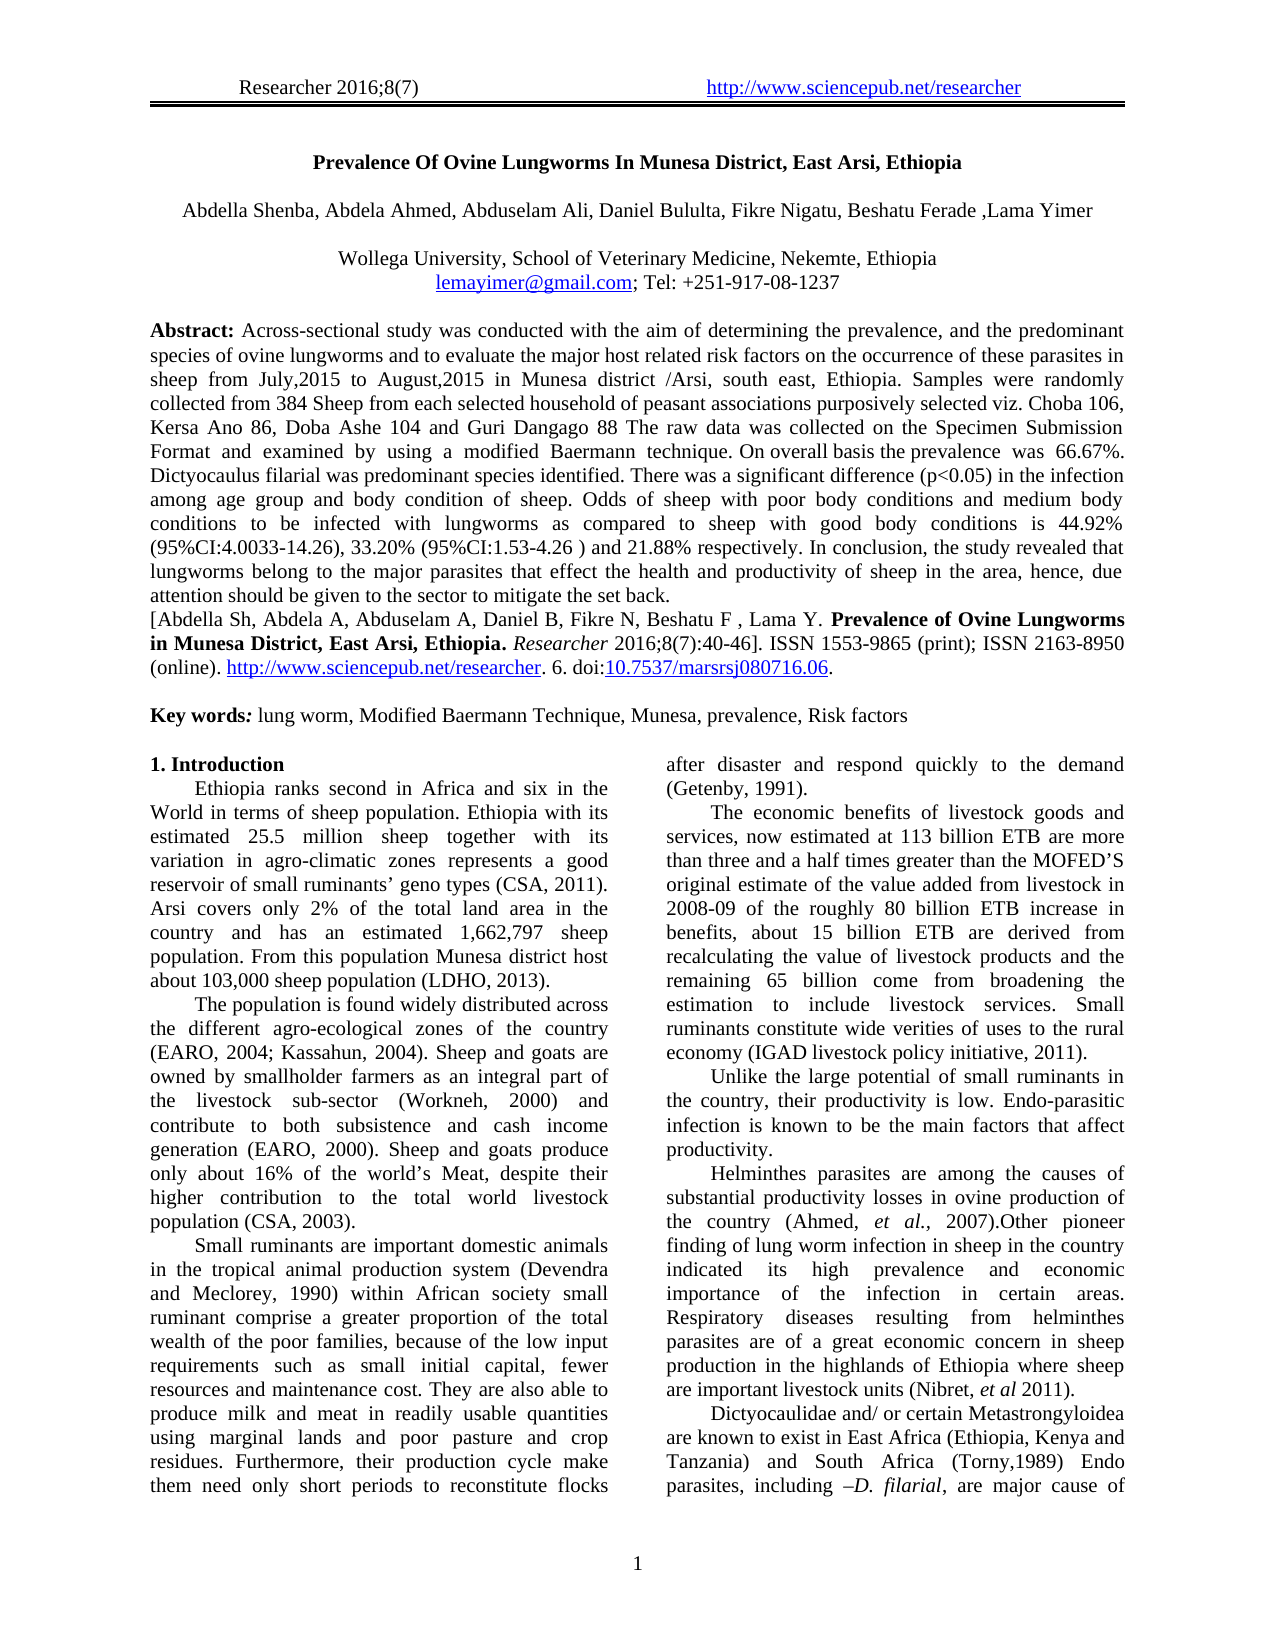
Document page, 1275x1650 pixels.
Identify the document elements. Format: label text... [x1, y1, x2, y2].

subtitle Abstract: Across-sectional study was conducted with the aim of determining the prevalence, and the predominant species of ovine lungworms and to evaluate the major host related risk factors on the occurrence of these parasites in sheep from July,2015 to August,2015 in Munesa district /Arsi, south east, Ethiopia. Samples were randomly collected from 384 Sheep from each selected household of peasant associations purposively selected viz. Choba 106, Kersa Ano 86, Doba Ashe 104 and Guri Dangago 88 The raw data was collected on the Specimen Submission Format and examined by using a modified Baermann technique. On overall basis the prevalence was 66.67%. Dictyocaulus filarial was predominant species identified. There was a significant difference (p<0.05) in the infection among age group and body condition of sheep. Odds of sheep with poor body conditions and medium body conditions to be infected with lungworms as compared to sheep with good body conditions is 44.92% (95%CI:4.0033-14.26), 33.20% (95%CI:1.53-4.26 ) and 21.88% respectively. In conclusion, the study revealed that lungworms belong to the major parasites that effect the health and productivity of sheep in the area, hence, due attention should be given to the sector to mitigate the set back. [150, 318, 1125, 607]
text The economic benefits of livestock goods and services, now estimated at 113 billion ETB are more than three and a half times greater than the MOFED’S original estimate of the value added from livestock in 2008-09 of the roughly 80 billion ETB increase in benefits, about 15 billion ETB are derived from recalculating the value of livestock products and the remaining 65 billion come from broadening the estimation to include livestock services. Small ruminants constitute wide verities of uses to the rural economy (IGAD livestock policy initiative, 2011). [666, 800, 1125, 1064]
text Small ruminants are important domestic animals in the tropical animal production system (Devendra and Meclorey, 1990) within African society small ruminant comprise a greater proportion of the total wealth of the poor families, because of the low input requirements such as small initial capital, fewer resources and maintenance cost. They are also able to produce milk and meat in readily usable quantities using marginal lands and poor pasture and crop residues. Furthermore, their production cycle make them need only short periods to reconstitute flocks after disaster and respond quickly to the demand (Getenby, 1991). [150, 1233, 609, 1497]
text The population is found widely distributed across the different agro-ecological zones of the country (EARO, 2004; Kassahun, 2004). Sheep and goats are owned by smallholder farmers as an integral part of the livestock sub-sector (Workneh, 2000) and contribute to both subsistence and cash income generation (EARO, 2000). Sheep and goats produce only about 16% of the world’s Meat, despite their higher contribution to the total world livestock population (CSA, 2003). [150, 992, 609, 1233]
text Key words: lung worm, Modified Baermann Technique, Munesa, prevalence, Risk factors [150, 703, 1125, 727]
text [Abdella Sh, Abdela A, Abduselam A, Daniel B, Fikre N, Beshatu F , Lama Y. Prevalence of Ovine Lungworms in Munesa District, East Arsi, Ethiopia. Researcher 2016;8(7):40-46]. ISSN 1553-9865 (print); ISSN 2163-8950 (online). http://www.sciencepub.net/researcher. 6. doi:10.7537/marsrsj080716.06. [150, 607, 1125, 679]
subtitle 1. Introduction [150, 752, 609, 776]
text Ethiopia ranks second in Africa and six in the World in terms of sheep population. Ethiopia with its estimated 25.5 million sheep together with its variation in agro-climatic zones represents a good reservoir of small ruminants’ geno types (CSA, 2011). Arsi covers only 2% of the total land area in the country and has an estimated 1,662,797 sheep population. From this population Munesa district host about 103,000 sheep population (LDHO, 2013). [150, 776, 609, 992]
text lemayimer@gmail.com; Tel: +251-917-08-1237 [150, 270, 1125, 294]
text Wollega University, School of Veterinary Medicine, Nekemte, Ethiopia [150, 246, 1125, 270]
text Helminthes parasites are among the causes of substantial productivity losses in ovine production of the country (Ahmed, et al., 2007).Other pioneer finding of lung worm infection in sheep in the country indicated its high prevalence and economic importance of the infection in certain areas. Respiratory diseases resulting from helminthes parasites are of a great economic concern in sheep production in the highlands of Ethiopia where sheep are important livestock units (Nibret, et al 2011). [666, 1161, 1125, 1401]
text Abdella Shenba, Abdela Ahmed, Abduselam Ali, Daniel Bululta, Fikre Nigatu, Beshatu Ferade ,Lama Yimer [150, 198, 1125, 222]
text Unlike the large potential of small ruminants in the country, their productivity is low. Endo-parasitic infection is known to be the main factors that affect productivity. [666, 1064, 1125, 1161]
text Prevalence Of Ovine Lungworms In Munesa District, East Arsi, Ethiopia [150, 150, 1125, 174]
